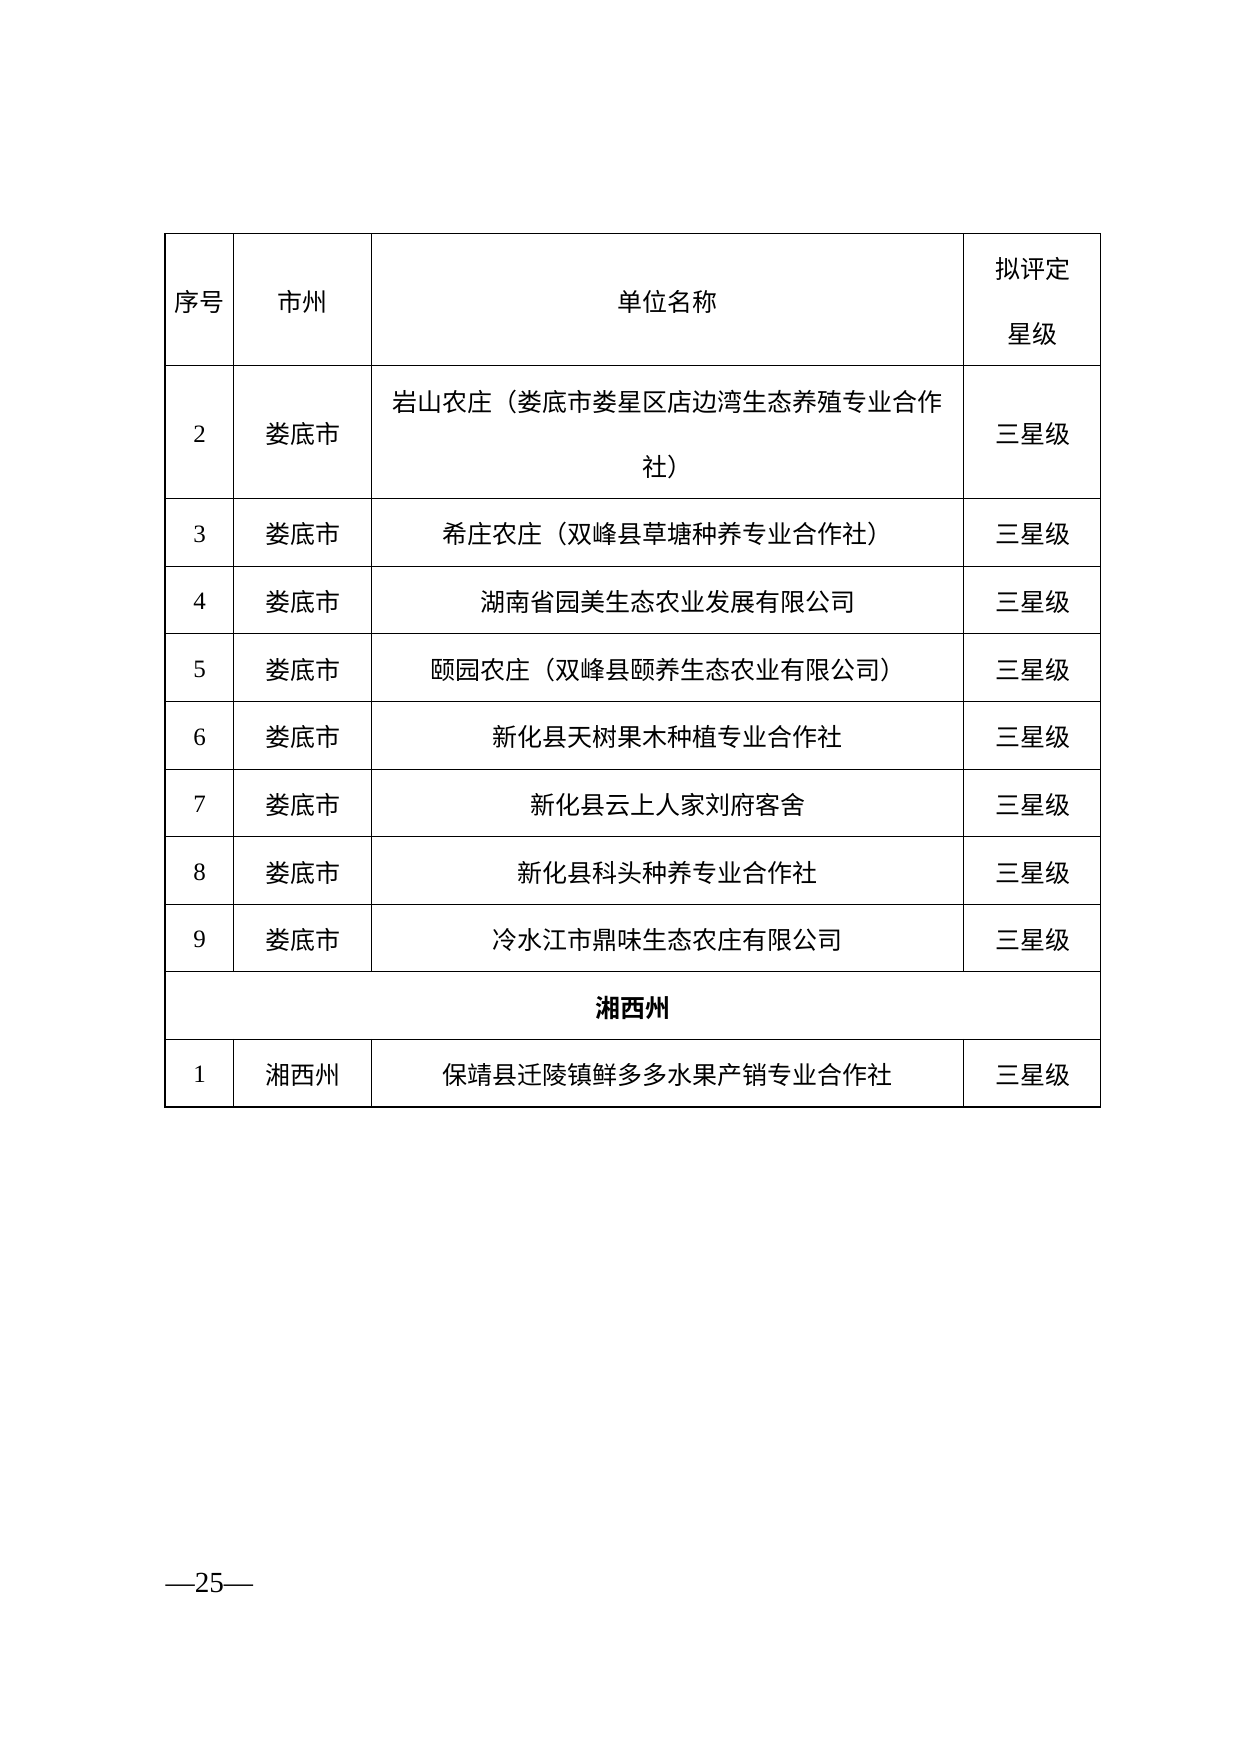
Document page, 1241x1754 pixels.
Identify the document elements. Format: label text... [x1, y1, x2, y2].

table_cell 三星级 [964, 499, 1100, 566]
table_cell 6 [166, 702, 233, 768]
table_cell 保靖县迁陵镇鲜多多水果产销专业合作社 [372, 1040, 963, 1106]
table_cell 1 [166, 1040, 233, 1106]
table_cell 三星级 [964, 770, 1100, 836]
table_cell 娄底市 [234, 366, 371, 498]
table_cell 9 [166, 905, 233, 971]
table_cell 娄底市 [234, 837, 371, 904]
table_cell 3 [166, 499, 233, 566]
table_cell 岩山农庄（娄底市娄星区店边湾生态养殖专业合作社） [372, 366, 963, 498]
table_cell 希庄农庄（双峰县草塘种养专业合作社） [372, 499, 963, 566]
table_cell 湘西州 [234, 1040, 371, 1106]
table_cell 8 [166, 837, 233, 904]
table_cell 冷水江市鼎味生态农庄有限公司 [372, 905, 963, 971]
table_header 市州 [234, 234, 371, 365]
table_cell 湖南省园美生态农业发展有限公司 [372, 567, 963, 633]
table_cell 三星级 [964, 1040, 1100, 1106]
table_cell 三星级 [964, 837, 1100, 904]
table_cell 娄底市 [234, 770, 371, 836]
table_cell 2 [166, 366, 233, 498]
table_cell 7 [166, 770, 233, 836]
table_cell 三星级 [964, 366, 1100, 498]
table_cell 三星级 [964, 567, 1100, 633]
table_cell 娄底市 [234, 905, 371, 971]
table_cell 新化县科头种养专业合作社 [372, 837, 963, 904]
table_cell 新化县云上人家刘府客舍 [372, 770, 963, 836]
table_cell 娄底市 [234, 634, 371, 701]
table_cell 娄底市 [234, 702, 371, 768]
table_cell 三星级 [964, 634, 1100, 701]
table_cell 娄底市 [234, 567, 371, 633]
table_cell 三星级 [964, 905, 1100, 971]
table_header 序号 [166, 234, 233, 365]
table_cell 三星级 [964, 702, 1100, 768]
table_header 单位名称 [372, 234, 963, 365]
table_cell 娄底市 [234, 499, 371, 566]
table_cell 5 [166, 634, 233, 701]
table_cell 新化县天树果木种植专业合作社 [372, 702, 963, 768]
table_cell 颐园农庄（双峰县颐养生态农业有限公司） [372, 634, 963, 701]
table_cell 湘西州 [166, 972, 1100, 1039]
table_header 拟评定 星级 [964, 234, 1100, 365]
table_cell 4 [166, 567, 233, 633]
